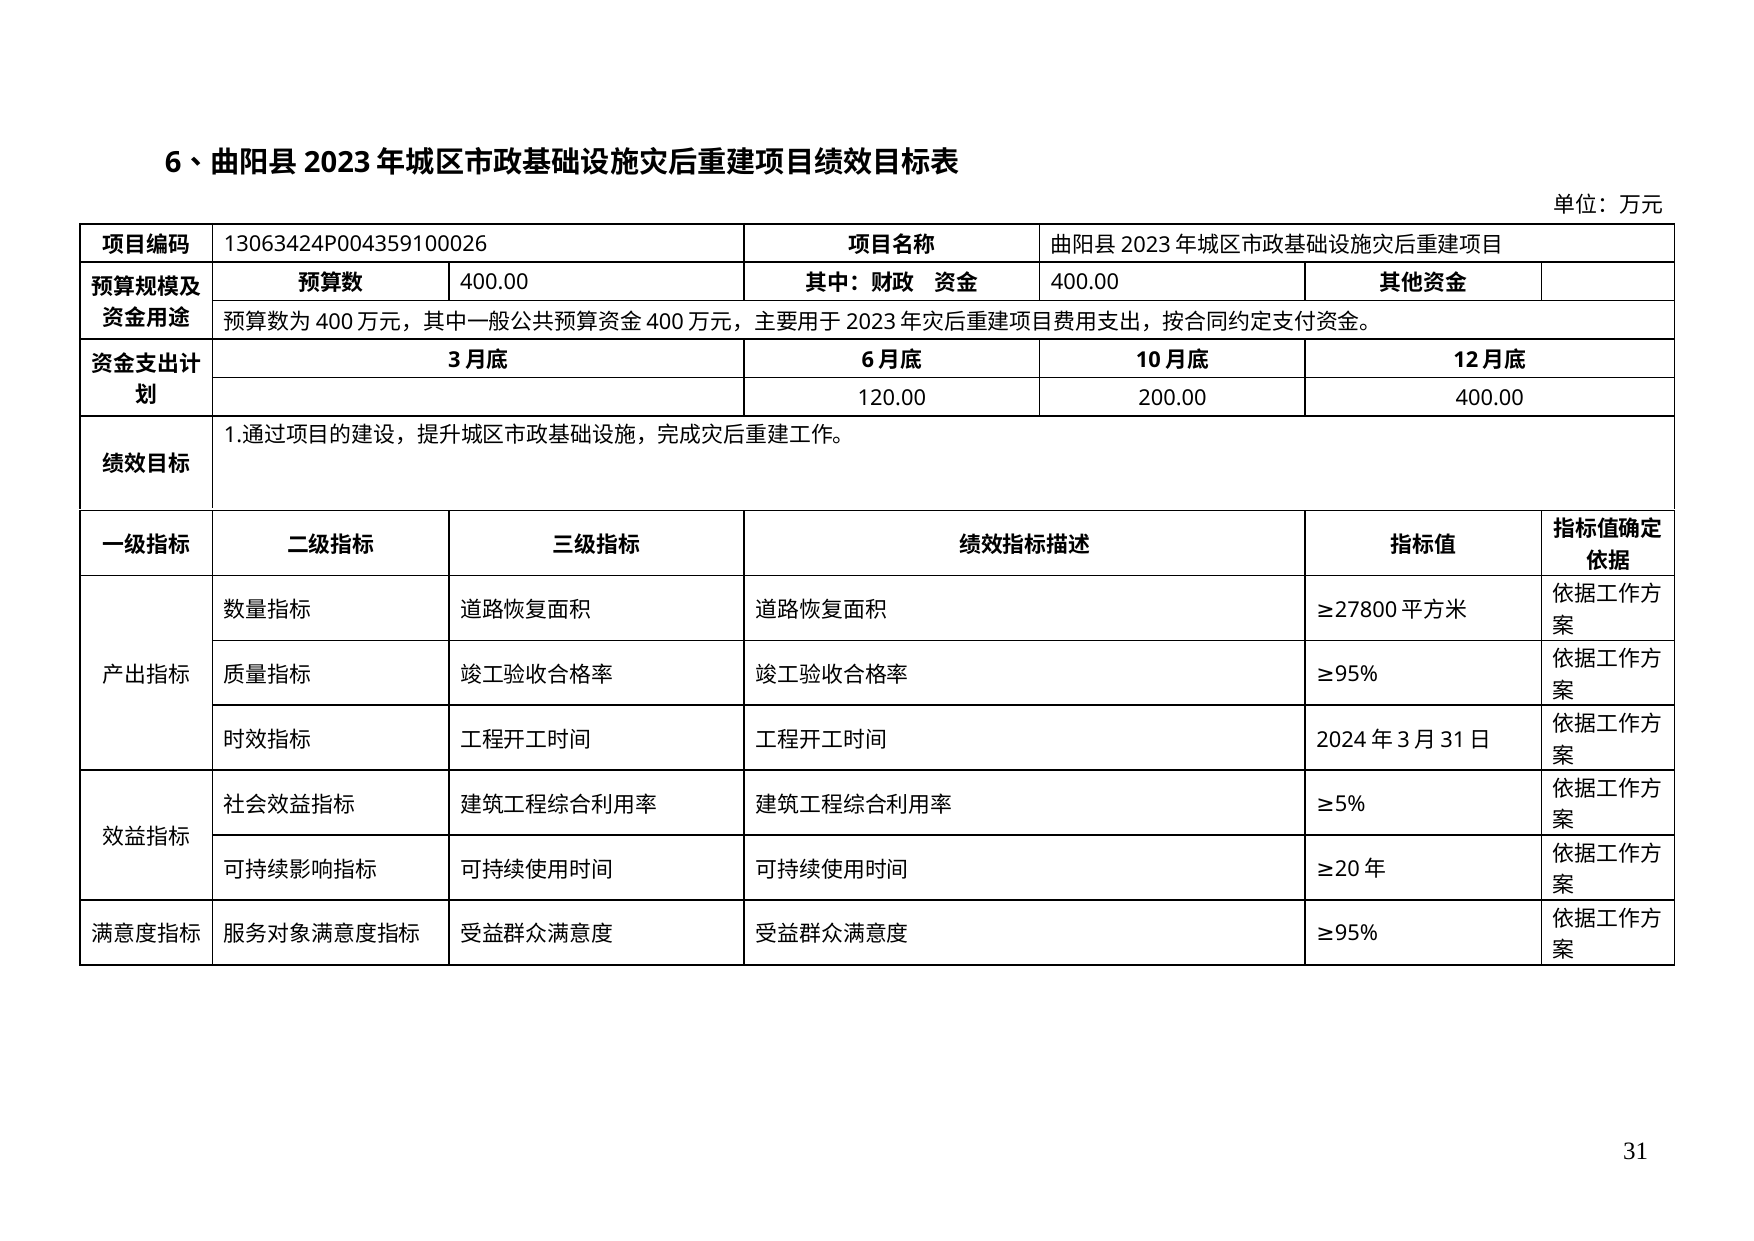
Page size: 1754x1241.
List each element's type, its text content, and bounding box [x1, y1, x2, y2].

table_cell 预算规模及资金用途 [81, 263, 212, 338]
table_cell 绩效目标 [81, 417, 212, 508]
table_cell 预算数为400万元，其中一般公共预算资金400万元，主要用于2023年灾后重建项目费用支出，按合同约定支付资金。 [213, 301, 1674, 338]
table_cell 曲阳县2023年城区市政基础设施灾后重建项目 [1040, 225, 1674, 261]
table_header 绩效指标描述 [745, 511, 1304, 574]
table_header 二级指标 [213, 511, 448, 574]
table_cell 可持续使用时间 [450, 836, 743, 899]
table_cell 项目名称 [745, 225, 1039, 261]
table_header 三级指标 [450, 511, 743, 574]
table_cell 其中：财政 资金 [745, 263, 1039, 300]
table_cell 建筑工程综合利用率 [450, 771, 743, 834]
table_header 单位：万元 [81, 183, 1674, 223]
table_cell 200.00 [1040, 378, 1304, 415]
table_cell 依据工作方案 [1542, 836, 1674, 899]
table_cell 6月底 [745, 340, 1039, 377]
table_cell 依据工作方案 [1542, 706, 1674, 769]
table_cell 400.00 [450, 263, 743, 300]
table_cell 道路恢复面积 [450, 576, 743, 639]
table_cell 满意度指标 [81, 901, 212, 964]
table_cell 受益群众满意度 [450, 901, 743, 964]
table_cell 道路恢复面积 [745, 576, 1304, 639]
table_cell 服务对象满意度指标 [213, 901, 448, 964]
table_cell 其他资金 [1306, 263, 1541, 300]
table_cell 10月底 [1040, 340, 1304, 377]
table_cell 资金支出计划 [81, 340, 212, 415]
table_cell [1542, 263, 1674, 300]
table_cell 2024年3月31日 [1306, 706, 1541, 769]
table_cell 依据工作方案 [1542, 901, 1674, 964]
table_cell ≥95% [1306, 901, 1541, 964]
table_cell 预算数 [213, 263, 448, 300]
table_cell 可持续使用时间 [745, 836, 1304, 899]
table_cell [213, 378, 743, 415]
table_cell 3月底 [213, 340, 743, 377]
table_cell 400.00 [1306, 378, 1674, 415]
table_cell 数量指标 [213, 576, 448, 639]
table_cell 建筑工程综合利用率 [745, 771, 1304, 834]
table_cell 依据工作方案 [1542, 771, 1674, 834]
table_cell 12月底 [1306, 340, 1674, 377]
table_cell ≥20年 [1306, 836, 1541, 899]
table_cell 依据工作方案 [1542, 576, 1674, 639]
text 6、曲阳县2023年城区市政基础设施灾后重建项目绩效目标表 [106, 142, 1648, 181]
table_cell ≥27800平方米 [1306, 576, 1541, 639]
table_cell 受益群众满意度 [745, 901, 1304, 964]
table_cell ≥95% [1306, 641, 1541, 704]
table_header 一级指标 [81, 511, 212, 574]
table_cell 时效指标 [213, 706, 448, 769]
table_cell 13063424P004359100026 [213, 225, 743, 261]
table_cell 工程开工时间 [745, 706, 1304, 769]
table_cell 竣工验收合格率 [450, 641, 743, 704]
table_cell 社会效益指标 [213, 771, 448, 834]
table_cell 项目编码 [81, 225, 212, 261]
table_cell 竣工验收合格率 [745, 641, 1304, 704]
table_cell 可持续影响指标 [213, 836, 448, 899]
table_cell 效益指标 [81, 771, 212, 899]
table_cell 工程开工时间 [450, 706, 743, 769]
table_cell 1.通过项目的建设，提升城区市政基础设施，完成灾后重建工作。 [213, 417, 1674, 508]
table_cell 120.00 [745, 378, 1039, 415]
table_header 指标值确定依据 [1542, 511, 1674, 574]
table_cell ≥5% [1306, 771, 1541, 834]
table_header 指标值 [1306, 511, 1541, 574]
table_cell 400.00 [1040, 263, 1304, 300]
table_cell 产出指标 [81, 576, 212, 769]
table_cell 依据工作方案 [1542, 641, 1674, 704]
table_cell 质量指标 [213, 641, 448, 704]
